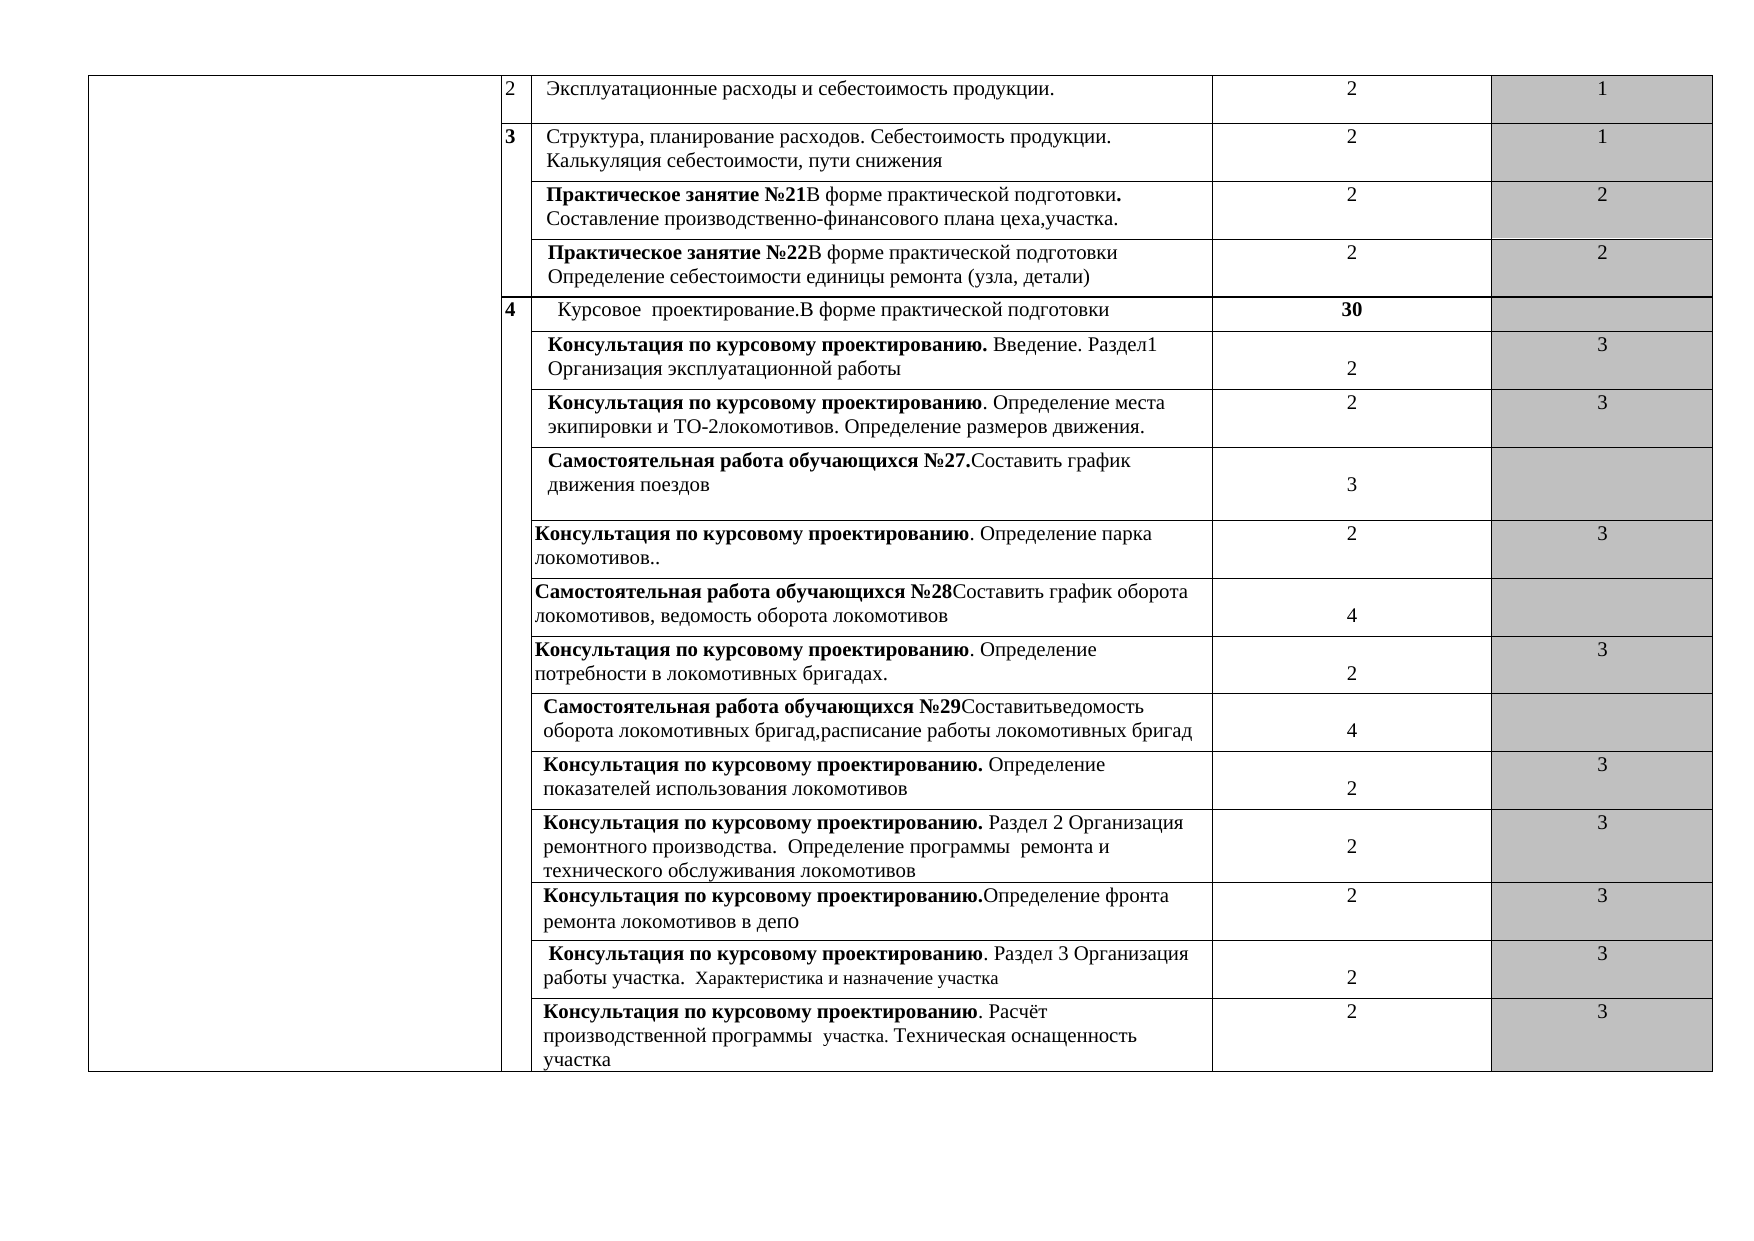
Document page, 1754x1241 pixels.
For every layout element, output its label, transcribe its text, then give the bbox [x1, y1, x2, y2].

table_cell [1492, 448, 1712, 520]
table_cell 3 [502, 124, 531, 296]
table_cell [1492, 298, 1712, 331]
table_cell 2 [1213, 390, 1491, 447]
table_cell Консультация по курсовому проектированию. Раздел 3 Организация работы участка. Характеристика и назначение участка [532, 941, 1212, 998]
table_cell 3 [1492, 332, 1712, 389]
table_cell Самостоятельная работа обучающихся №28Составить график оборота локомотивов, ведомость оборота локомотивов [532, 579, 1212, 636]
table_cell Структура, планирование расходов. Себестоимость продукции. Калькуляция себестоимости, пути снижения [532, 124, 1212, 181]
table_cell 2 [1213, 999, 1491, 1071]
table_cell 2 [1213, 941, 1491, 998]
table_cell 1 [1492, 124, 1712, 181]
table_cell [1492, 694, 1712, 751]
table_cell 2 [1213, 521, 1491, 578]
table_cell 1 [1492, 76, 1712, 123]
table_cell 3 [1492, 810, 1712, 882]
table_cell 4 [502, 298, 531, 693]
table_cell 30 [1213, 298, 1491, 331]
table_cell 3 [1492, 752, 1712, 809]
table_cell 2 [1213, 637, 1491, 693]
table_cell Консультация по курсовому проектированию.Определение фронта ремонта локомотивов в депо [532, 883, 1212, 940]
table_cell Консультация по курсовому проектированию. Определение парка локомотивов.. [532, 521, 1212, 578]
table_cell 2 [1213, 124, 1491, 181]
table_cell 2 [1492, 240, 1712, 296]
table_cell 3 [1492, 999, 1712, 1071]
table_cell Практическое занятие №22В форме практической подготовки Определение себестоимости единицы ремонта (узла, детали) [532, 240, 1212, 296]
table_cell Самостоятельная работа обучающихся №29Составитьведомость оборота локомотивных бригад,расписание работы локомотивных бригад [532, 694, 1212, 751]
table_cell 3 [1492, 883, 1712, 940]
table_cell 2 [502, 76, 531, 123]
table_cell Консультация по курсовому проектированию. Определение потребности в локомотивных бригадах. [532, 637, 1212, 693]
table_cell [502, 693, 531, 1071]
table_cell Консультация по курсовому проектированию. Определение места экипировки и ТО-2локомотивов. Определение размеров движения. [532, 390, 1212, 447]
table_cell Консультация по курсовому проектированию. Расчёт производственной программы участка. Техническая оснащенность участка [532, 999, 1212, 1071]
table_cell 2 [1213, 883, 1491, 940]
table_cell 2 [1492, 182, 1712, 238]
table_cell Консультация по курсовому проектированию. Раздел 2 Организация ремонтного производства. Определение программы ремонта и технического обслуживания локомотивов [532, 810, 1212, 882]
table_cell 4 [1213, 579, 1491, 636]
table_cell 3 [1492, 941, 1712, 998]
table_cell Консультация по курсовому проектированию. Введение. Раздел1 Организация эксплуатационной работы [532, 332, 1212, 389]
table_cell 3 [1492, 521, 1712, 578]
table_cell 2 [1213, 810, 1491, 882]
table_cell Курсовое проектирование.В форме практической подготовки [532, 298, 1212, 331]
table_cell 2 [1213, 332, 1491, 389]
table_cell Практическое занятие №21В форме практической подготовки. Составление производственно-финансового плана цеха,участка. [532, 182, 1212, 238]
table_cell 3 [1492, 637, 1712, 693]
table_cell 2 [1213, 240, 1491, 296]
table_cell 2 [1213, 752, 1491, 809]
table_cell Эксплуатационные расходы и себестоимость продукции. [532, 76, 1212, 123]
table_cell 2 [1213, 76, 1491, 123]
table_cell 3 [1213, 448, 1491, 520]
table_cell 4 [1213, 694, 1491, 751]
table_cell Самостоятельная работа обучающихся №27.Составить график движения поездов [532, 448, 1212, 520]
table_cell 3 [1492, 390, 1712, 447]
table_cell Консультация по курсовому проектированию. Определение показателей использования локомотивов [532, 752, 1212, 809]
table_cell [1492, 579, 1712, 636]
table_cell 2 [1213, 182, 1491, 238]
